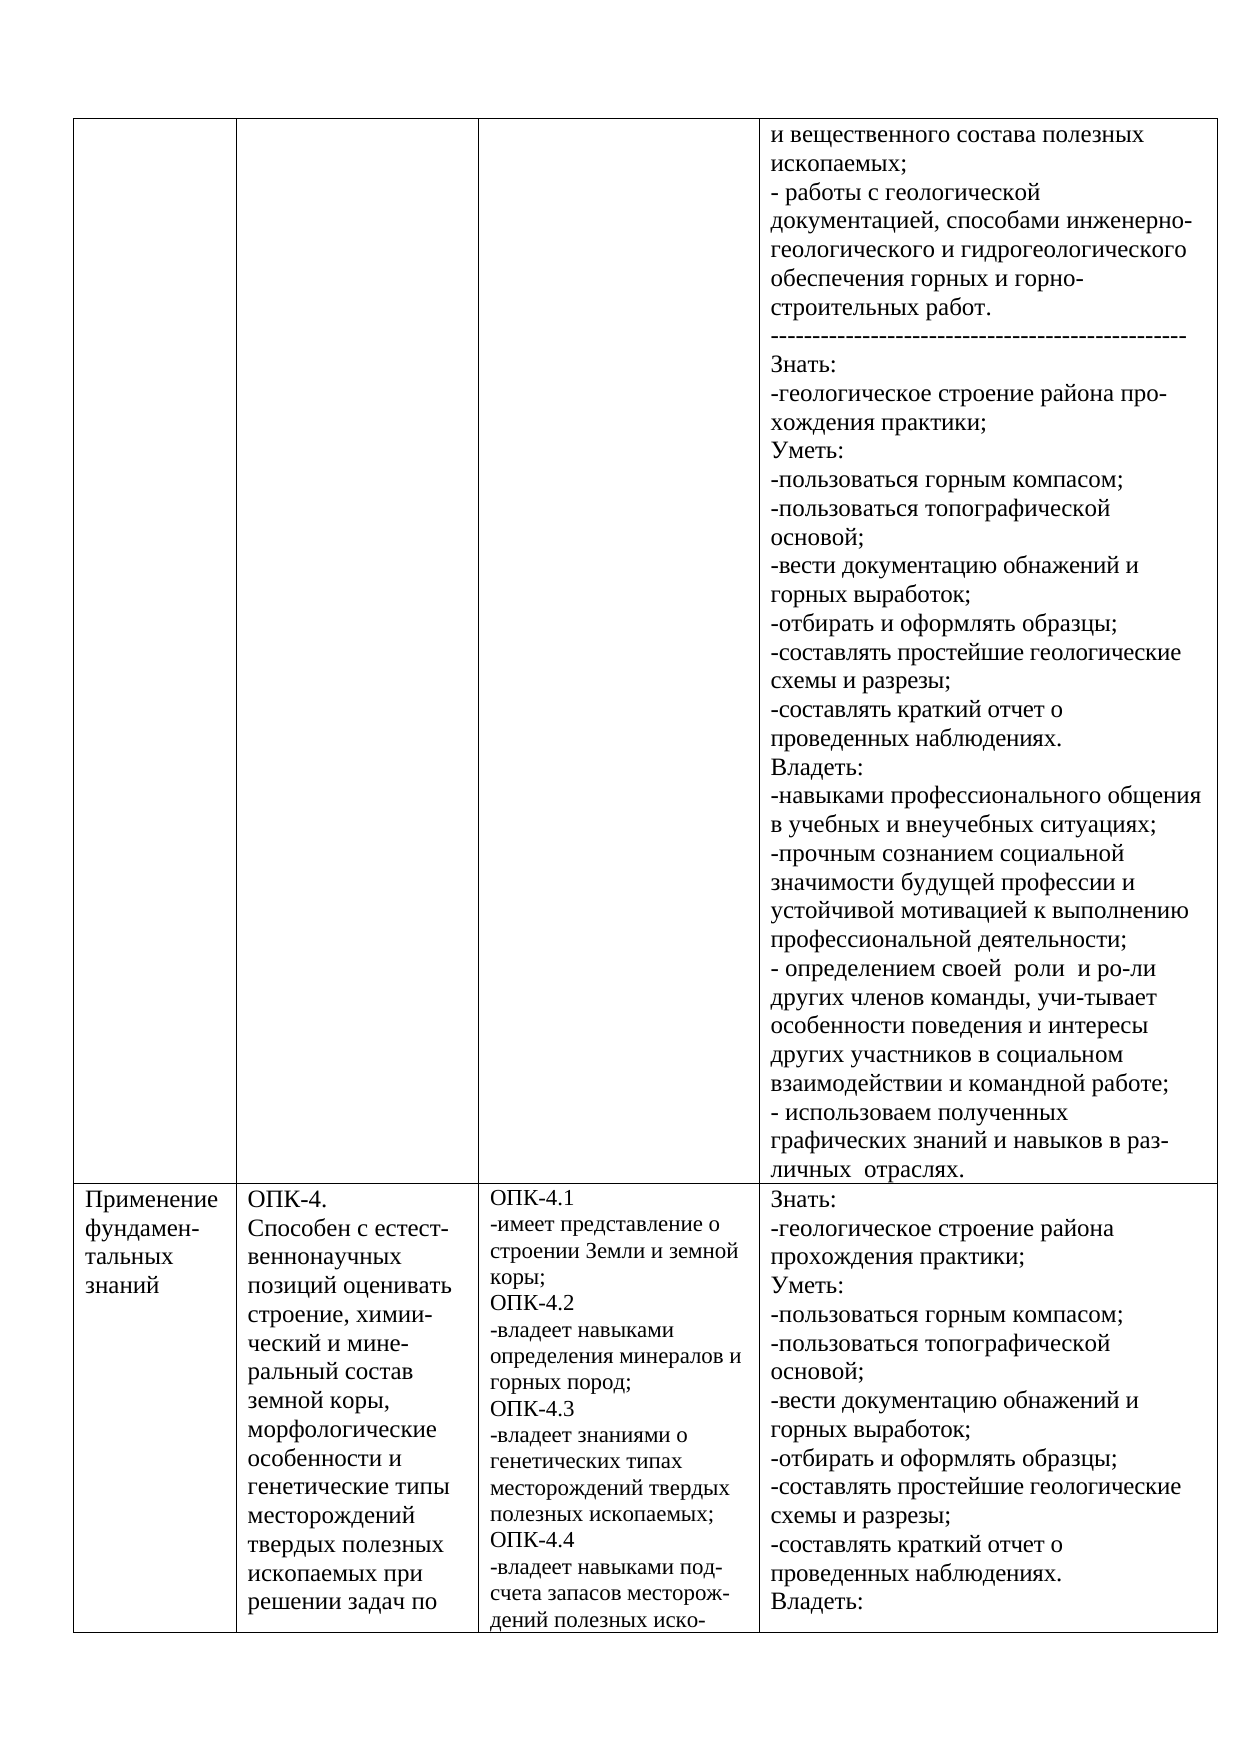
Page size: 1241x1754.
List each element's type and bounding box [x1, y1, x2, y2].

table_cell [760, 119, 1217, 1183]
table_cell [237, 119, 478, 1183]
table_cell [74, 1184, 236, 1632]
table_cell [74, 119, 236, 1183]
table_cell [760, 1184, 1217, 1632]
table_cell [479, 119, 759, 1183]
table_cell [479, 1184, 759, 1632]
table_cell [237, 1184, 478, 1632]
